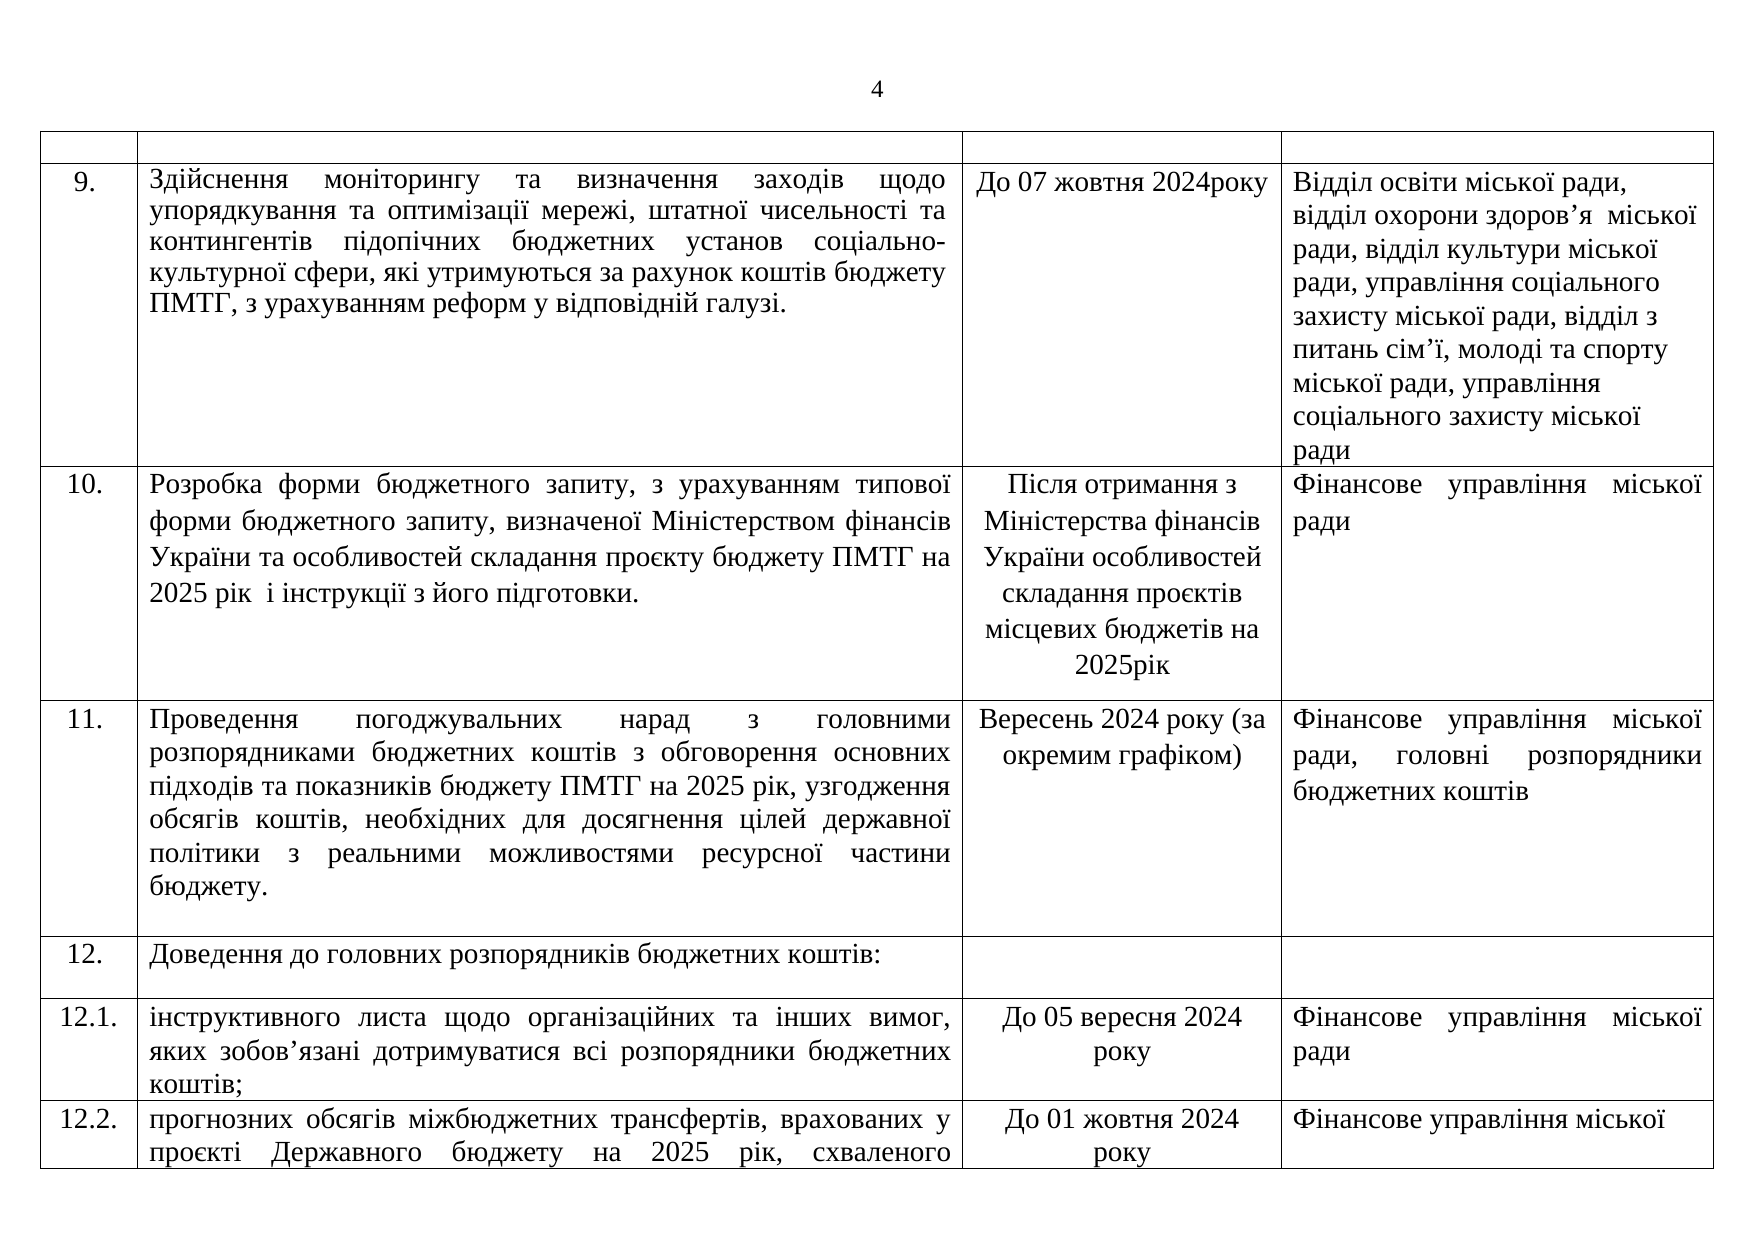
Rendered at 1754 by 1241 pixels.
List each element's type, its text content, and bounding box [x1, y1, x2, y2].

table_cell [1282, 132, 1713, 163]
table_cell 8. [41, 132, 137, 163]
table_cell Фінансове управління міської ради [1282, 999, 1713, 1100]
table_cell Фінансове управління міської ради [1282, 467, 1713, 700]
table_cell Фінансове управління міської ради, головні розпорядники бюджетних коштів [1282, 701, 1713, 936]
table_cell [138, 1101, 962, 1168]
table_cell [1282, 937, 1713, 998]
table_cell 11. [41, 701, 137, 936]
table_cell 12.2. [41, 1101, 137, 1168]
table_cell Доведення до головних розпорядників бюджетних коштів: [138, 937, 962, 998]
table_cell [1282, 1101, 1713, 1168]
table_cell Проведення погоджувальних нарад з головними розпорядниками бюджетних коштів з обговорення основних підходів та показників бюджету ПМТГ на 2025 рік, узгодження обсягів коштів, необхідних для досягнення цілей державної політики з реальними можливостями ресурсної частини бюджету. [138, 701, 962, 936]
table_cell Розробка форми бюджетного запиту, з урахуванням типової форми бюджетного запиту, визначеної Міністерством фінансів України та особливостей складання проєкту бюджету ПМТГ на 2025 рік і інструкції з його підготовки. [138, 467, 962, 700]
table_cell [138, 132, 962, 163]
table_cell До 07 жовтня 2024року [963, 164, 1281, 466]
table_cell [963, 937, 1281, 998]
table_cell Відділ освіти міської ради, відділ охорони здоров’я міської ради, відділ культури міської ради, управління соціального захисту міської ради, відділ з питань сім’ї, молоді та спорту міської ради, управління соціального захисту міської ради [1282, 164, 1713, 466]
table_cell інструктивного листа щодо організаційних та інших вимог, яких зобов’язані дотримуватися всі розпорядники бюджетних коштів; [138, 999, 962, 1100]
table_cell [963, 132, 1281, 163]
table_cell 10. [41, 467, 137, 700]
table_cell Вересень 2024 року (за окремим графіком) [963, 701, 1281, 936]
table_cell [963, 1101, 1281, 1168]
table_cell Після отримання з Міністерства фінансів України особливостей складання проєктів місцевих бюджетів на 2025рік [963, 467, 1281, 700]
table_cell 9. [41, 164, 137, 466]
table_cell До 05 вересня 2024 року [963, 999, 1281, 1100]
table_cell 12. [41, 937, 137, 998]
table_cell Здійснення моніторингу та визначення заходів щодо упорядкування та оптимізації мережі, штатної чисельності та контингентів підопічних бюджетних установ соціально-культурної сфери, які утримуються за рахунок коштів бюджету ПМТГ, з урахуванням реформ у відповідній галузі. [138, 164, 962, 466]
table_cell 12.1. [41, 999, 137, 1100]
